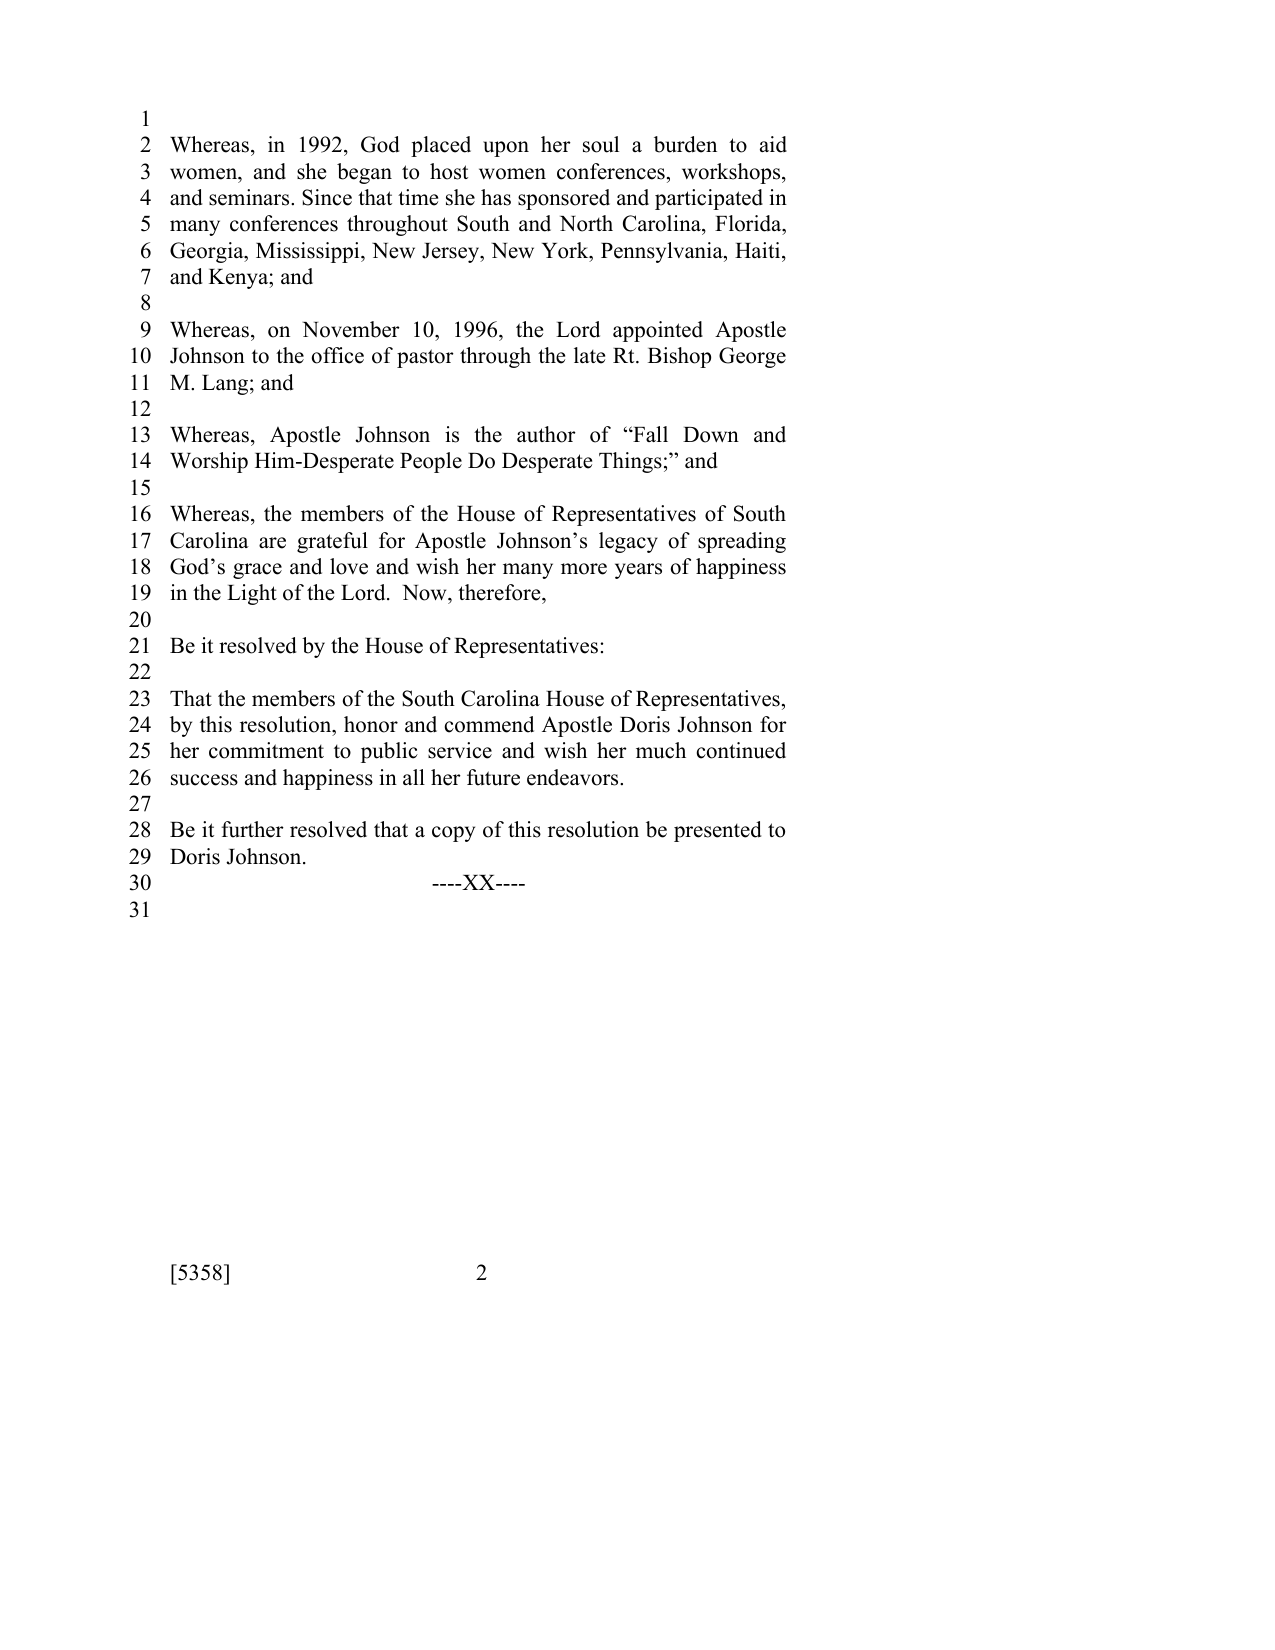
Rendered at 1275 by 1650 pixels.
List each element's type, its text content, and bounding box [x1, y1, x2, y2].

text Be it resolved by the House of Representatives: [169, 632, 787, 658]
text That the members of the South Carolina House of Representatives, by this resolution, honor and commend Apostle Doris Johnson for her commitment to public service and wish her much continued success and happiness in all her future endeavors. [169, 685, 787, 790]
text Whereas, in 1992, God placed upon her soul a burden to aid women, and she began to host women conferences, workshops, and seminars. Since that time she has sponsored and participated in many conferences throughout South and North Carolina, Florida, Georgia, Mississippi, New Jersey, New York, Pennsylvania, Haiti, and Kenya; and [169, 131, 787, 289]
text Be it further resolved that a copy of this resolution be presented to Doris Johnson. [169, 817, 787, 869]
text Whereas, on November 10, 1996, the Lord appointed Apostle Johnson to the office of pastor through the late Rt. Bishop George M. Lang; and [169, 316, 787, 395]
text ----XX---- [169, 869, 787, 896]
text Whereas, the members of the House of Representatives of South Carolina are grateful for Apostle Johnson’s legacy of spreading God’s grace and love and wish her many more years of happiness in the Light of the Lord. Now, therefore, [169, 500, 787, 606]
text Whereas, Apostle Johnson is the author of “Fall Down and Worship Him-Desperate People Do Desperate Things;” and [169, 421, 787, 474]
